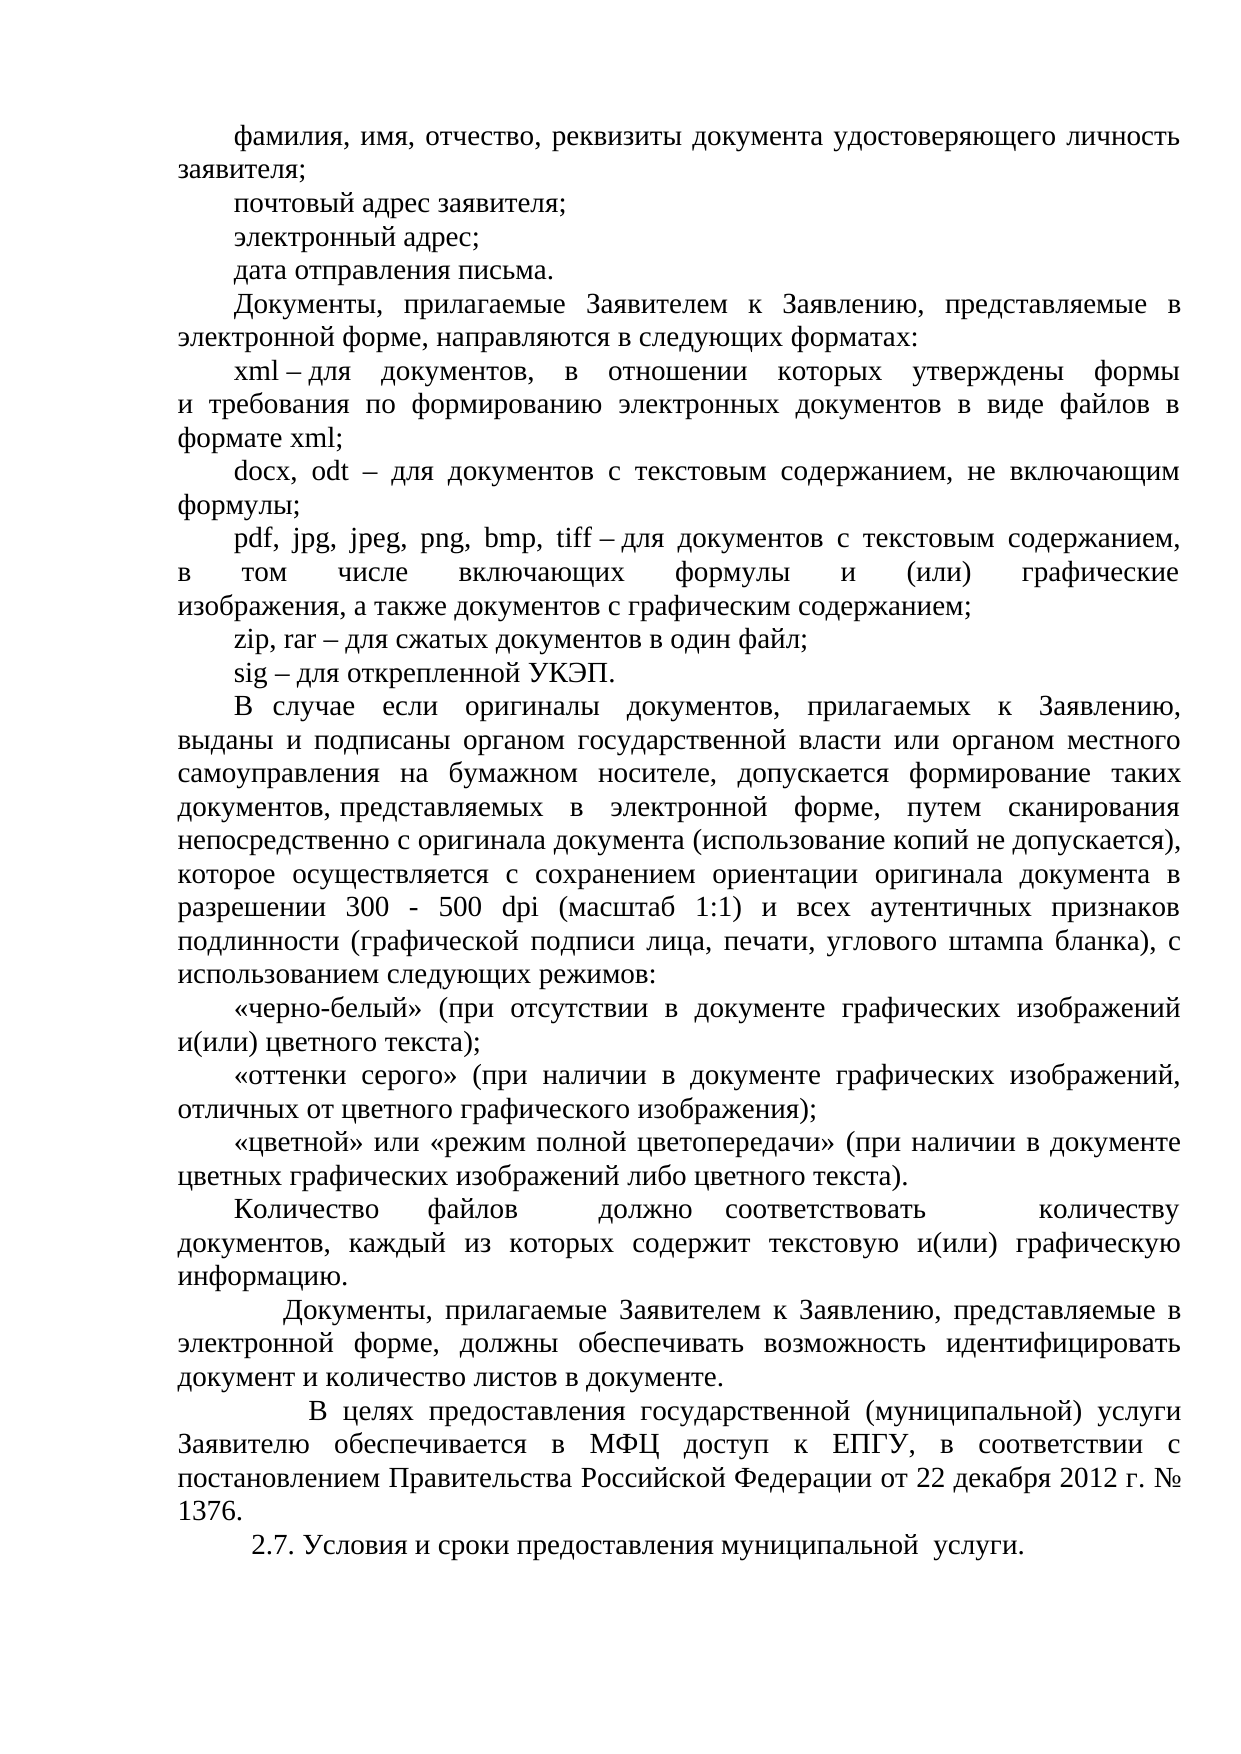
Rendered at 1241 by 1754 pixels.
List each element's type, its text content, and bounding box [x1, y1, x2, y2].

text В целях предоставления государственной (муниципальной) услуги Заявителю обеспечивается в МФЦ доступ к ЕПГУ, в соответствии с постановлением Правительства Российской Федерации от 22 декабря 2012 г. № 1376. [177, 1393, 1181, 1527]
text Документы, прилагаемые Заявителем к Заявлению, представляемые в электронной форме, направляются в следующих форматах: [177, 286, 1181, 353]
text Количество файлов должно соответствовать количеству документов, каждый из которых содержит текстовую и(или) графическую информацию. [177, 1191, 1181, 1292]
text docx, odt – для документов с текстовым содержанием, не включающим формулы; [177, 453, 1181, 521]
text zip, rar – для сжатых документов в один файл; [177, 621, 1181, 655]
text 2.7. Условия и сроки предоставления муниципальной услуги. [177, 1527, 1181, 1560]
text sig – для открепленной УКЭП. [177, 655, 1181, 688]
text дата отправления письма. [177, 252, 1181, 286]
text pdf, jpg, jpeg, png, bmp, tiff – для документов с текстовым содержанием, в том числе включающих формулы и (или) графические изображения, а также документов с графическим содержанием; [177, 521, 1181, 621]
text В случае если оригиналы документов, прилагаемых к Заявлению, выданы и подписаны органом государственной власти или органом местного самоуправления на бумажном носителе, допускается формирование таких документов, представляемых в электронной форме, путем сканирования непосредственно с оригинала документа (использование копий не допускается), которое осуществляется с сохранением ориентации оригинала документа в разрешении 300 - 500 dpi (масштаб 1:1) и всех аутентичных признаков подлинности (графической подписи лица, печати, углового штампа бланка), с использованием следующих режимов: [177, 688, 1181, 990]
text почтовый адрес заявителя; [177, 185, 1181, 219]
text фамилия, имя, отчество, реквизиты документа удостоверяющего личность заявителя; [177, 118, 1181, 185]
text «черно-белый» (при отсутствии в документе графических изображений и(или) цветного текста); [177, 990, 1181, 1057]
text Документы, прилагаемые Заявителем к Заявлению, представляемые в электронной форме, должны обеспечивать возможность идентифицировать документ и количество листов в документе. [177, 1292, 1181, 1393]
text «оттенки серого» (при наличии в документе графических изображений, отличных от цветного графического изображения); [177, 1057, 1181, 1124]
text xml – для документов, в отношении которых утверждены формы и требования по формированию электронных документов в виде файлов в формате xml; [177, 353, 1181, 453]
text «цветной» или «режим полной цветопередачи» (при наличии в документе цветных графических изображений либо цветного текста). [177, 1124, 1181, 1191]
text электронный адрес; [177, 219, 1181, 252]
